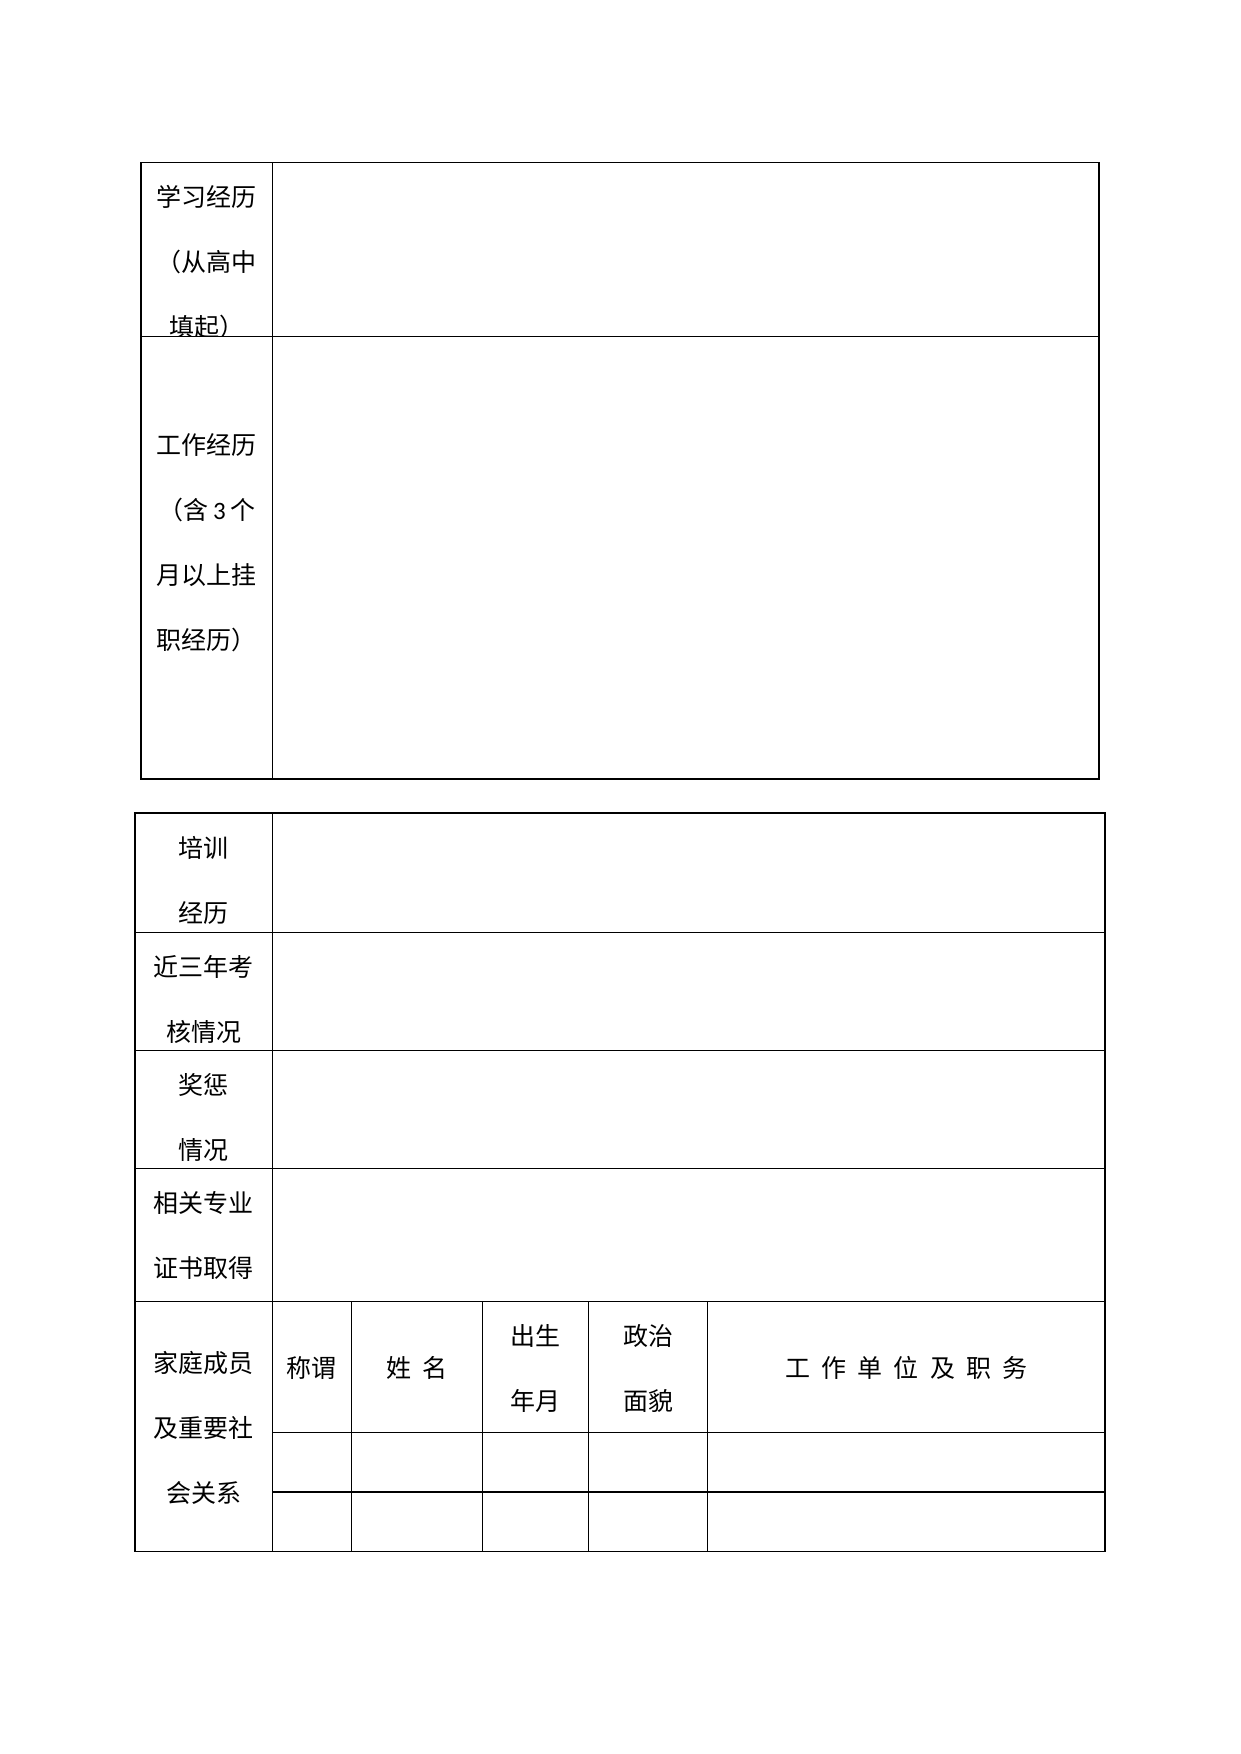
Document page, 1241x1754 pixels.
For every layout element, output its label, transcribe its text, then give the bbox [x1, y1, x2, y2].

table_cell [483, 1433, 588, 1491]
table_cell [273, 337, 1098, 777]
table_cell 相关专业证书取得情况 [136, 1169, 272, 1301]
table_cell [708, 1493, 1104, 1551]
table_cell [589, 1433, 707, 1491]
table_cell 奖惩 情况 [136, 1051, 272, 1168]
table_cell 政治 面貌 [589, 1302, 707, 1432]
table_cell 工 作 单 位 及 职 务 [708, 1302, 1104, 1432]
table_cell [352, 1493, 482, 1551]
table_cell 姓 名 [352, 1302, 482, 1432]
table_cell [273, 1433, 351, 1491]
table_cell [589, 1493, 707, 1551]
table_cell 出生 年月 [483, 1302, 588, 1432]
table_header 培训 经历 [136, 814, 272, 932]
table_cell 工作经历 （含3个月以上挂职经历） [142, 337, 272, 777]
table_cell [352, 1433, 482, 1491]
table_cell 称谓 [273, 1302, 351, 1432]
table_cell 近三年考核情况 [136, 933, 272, 1050]
table_header [273, 814, 1104, 932]
table_cell [273, 933, 1104, 1050]
table_cell [708, 1433, 1104, 1491]
table_cell [273, 1051, 1104, 1168]
table_cell [483, 1493, 588, 1551]
table_cell [273, 1169, 1104, 1301]
table_cell [273, 163, 1098, 336]
table_cell [273, 1493, 351, 1551]
table_cell 家庭成员 及重要社 会关系 [136, 1302, 272, 1551]
table_cell 学习经历 （从高中填起） [142, 163, 272, 336]
